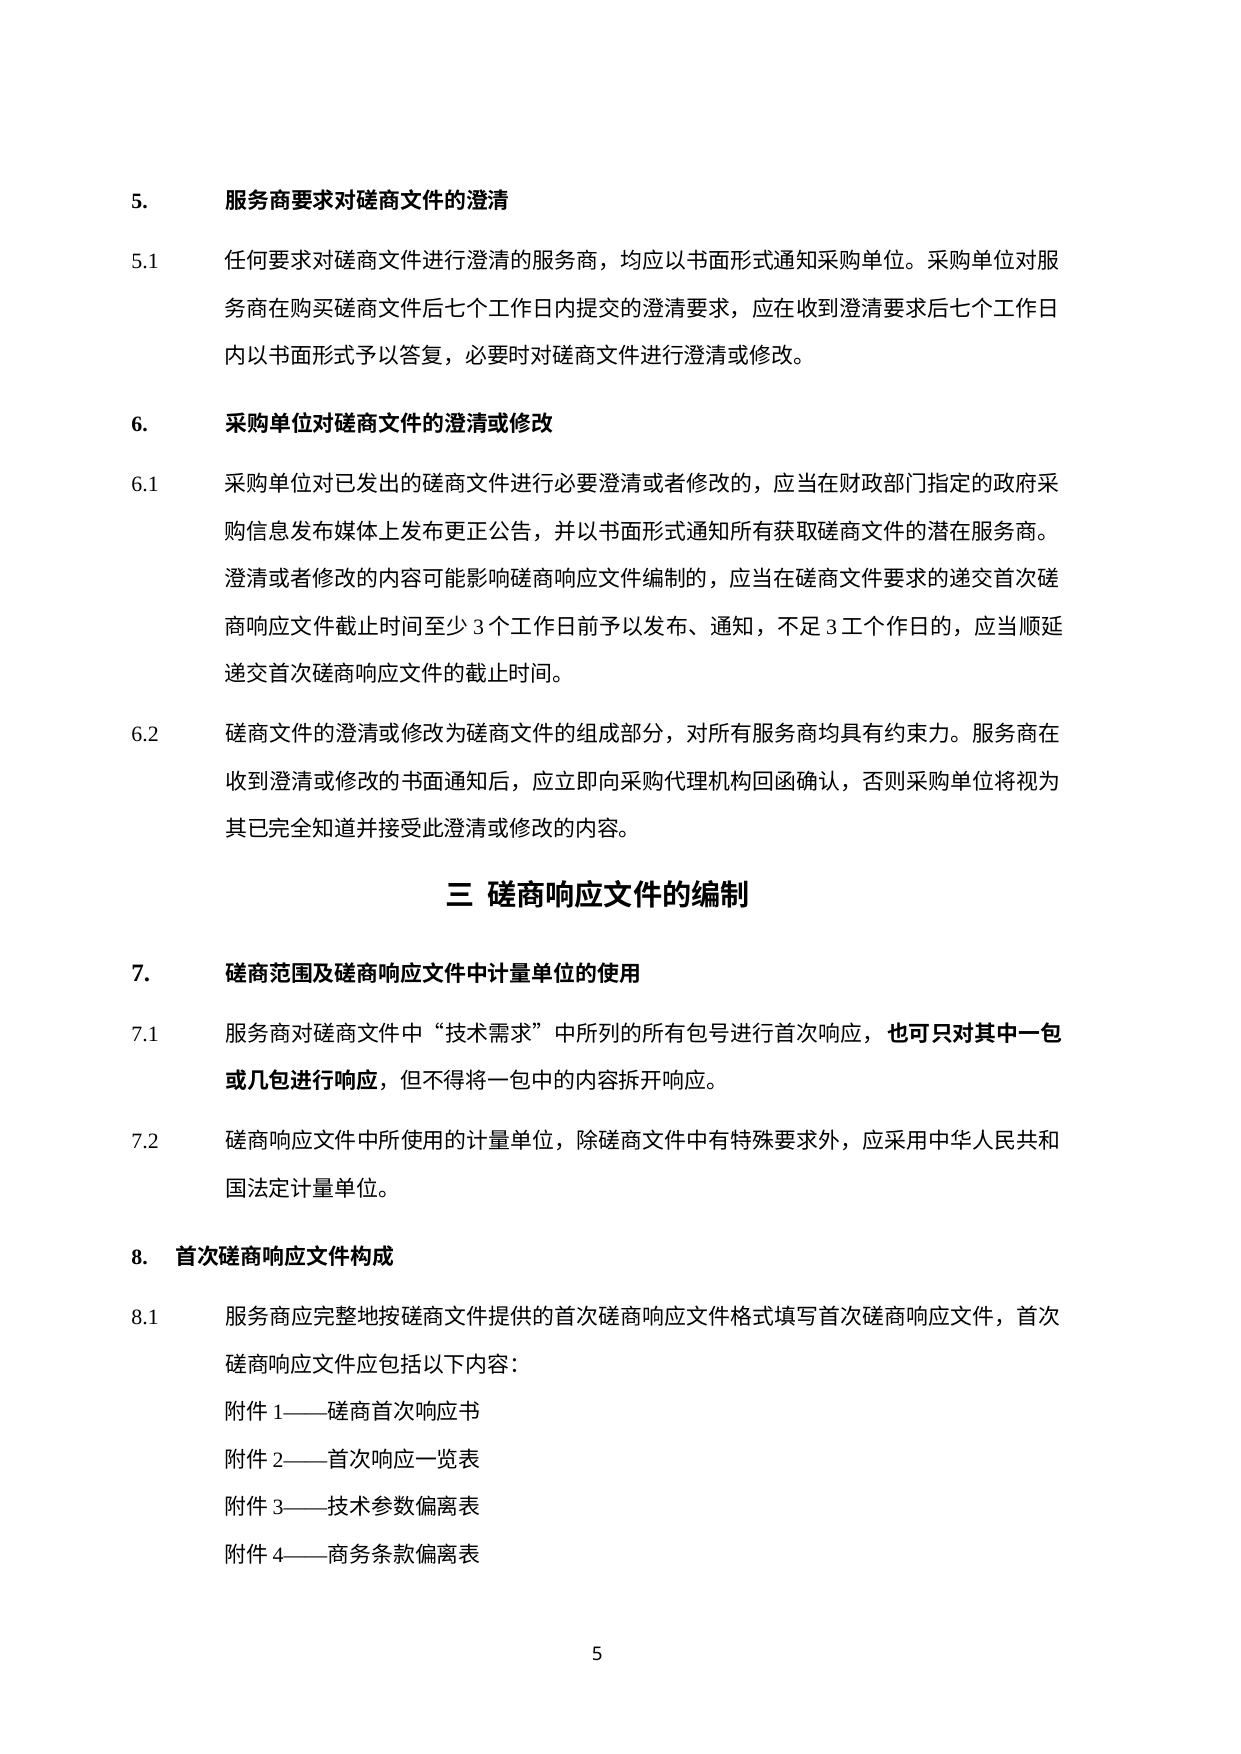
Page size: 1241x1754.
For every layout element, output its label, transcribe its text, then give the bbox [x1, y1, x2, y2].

text 附件2——首次响应一览表 [224, 1442, 1063, 1473]
text 7.2 磋商响应文件中所使用的计量单位，除磋商文件中有特殊要求外，应采用中华人民共和国法定计量单位。 [131, 1123, 1063, 1202]
text 5.1 任何要求对磋商文件进行澄清的服务商，均应以书面形式通知采购单位。采购单位对服务商在购买磋商文件后七个工作日内提交的澄清要求，应在收到澄清要求后七个工作日内以书面形式予以答复，必要时对磋商文件进行澄清或修改。 [131, 243, 1063, 370]
text 8.1 服务商应完整地按磋商文件提供的首次磋商响应文件格式填写首次磋商响应文件，首次磋商响应文件应包括以下内容： [131, 1299, 1063, 1378]
text 附件4——商务条款偏离表 [224, 1537, 1063, 1568]
text 附件3——技术参数偏离表 [224, 1489, 1063, 1521]
text 6.2 磋商文件的澄清或修改为磋商文件的组成部分，对所有服务商均具有约束力。服务商在收到澄清或修改的书面通知后，应立即向采购代理机构回函确认，否则采购单位将视为其已完全知道并接受此澄清或修改的内容。 [131, 716, 1063, 843]
subtitle 7. 磋商范围及磋商响应文件中计量单位的使用 [131, 956, 1063, 987]
text 7.1 服务商对磋商文件中“技术需求”中所列的所有包号进行首次响应，也可只对其中一包或几包进行响应，但不得将一包中的内容拆开响应。 [131, 1016, 1063, 1095]
text 6.1 采购单位对已发出的磋商文件进行必要澄清或者修改的，应当在财政部门指定的政府采购信息发布媒体上发布更正公告，并以书面形式通知所有获取磋商文件的潜在服务商。澄清或者修改的内容可能影响磋商响应文件编制的，应当在磋商文件要求的递交首次磋商响应文件截止时间至少3个工作日前予以发布、通知，不足3工个作日的，应当顺延递交首次磋商响应文件的截止时间。 [131, 466, 1063, 688]
subtitle 5. 服务商要求对磋商文件的澄清 [131, 183, 1063, 215]
text 附件1——磋商首次响应书 [224, 1394, 1063, 1426]
subtitle 三 磋商响应文件的编制 [131, 871, 1063, 914]
subtitle 6. 采购单位对磋商文件的澄清或修改 [131, 406, 1063, 438]
subtitle 8. 首次磋商响应文件构成 [131, 1239, 1063, 1271]
